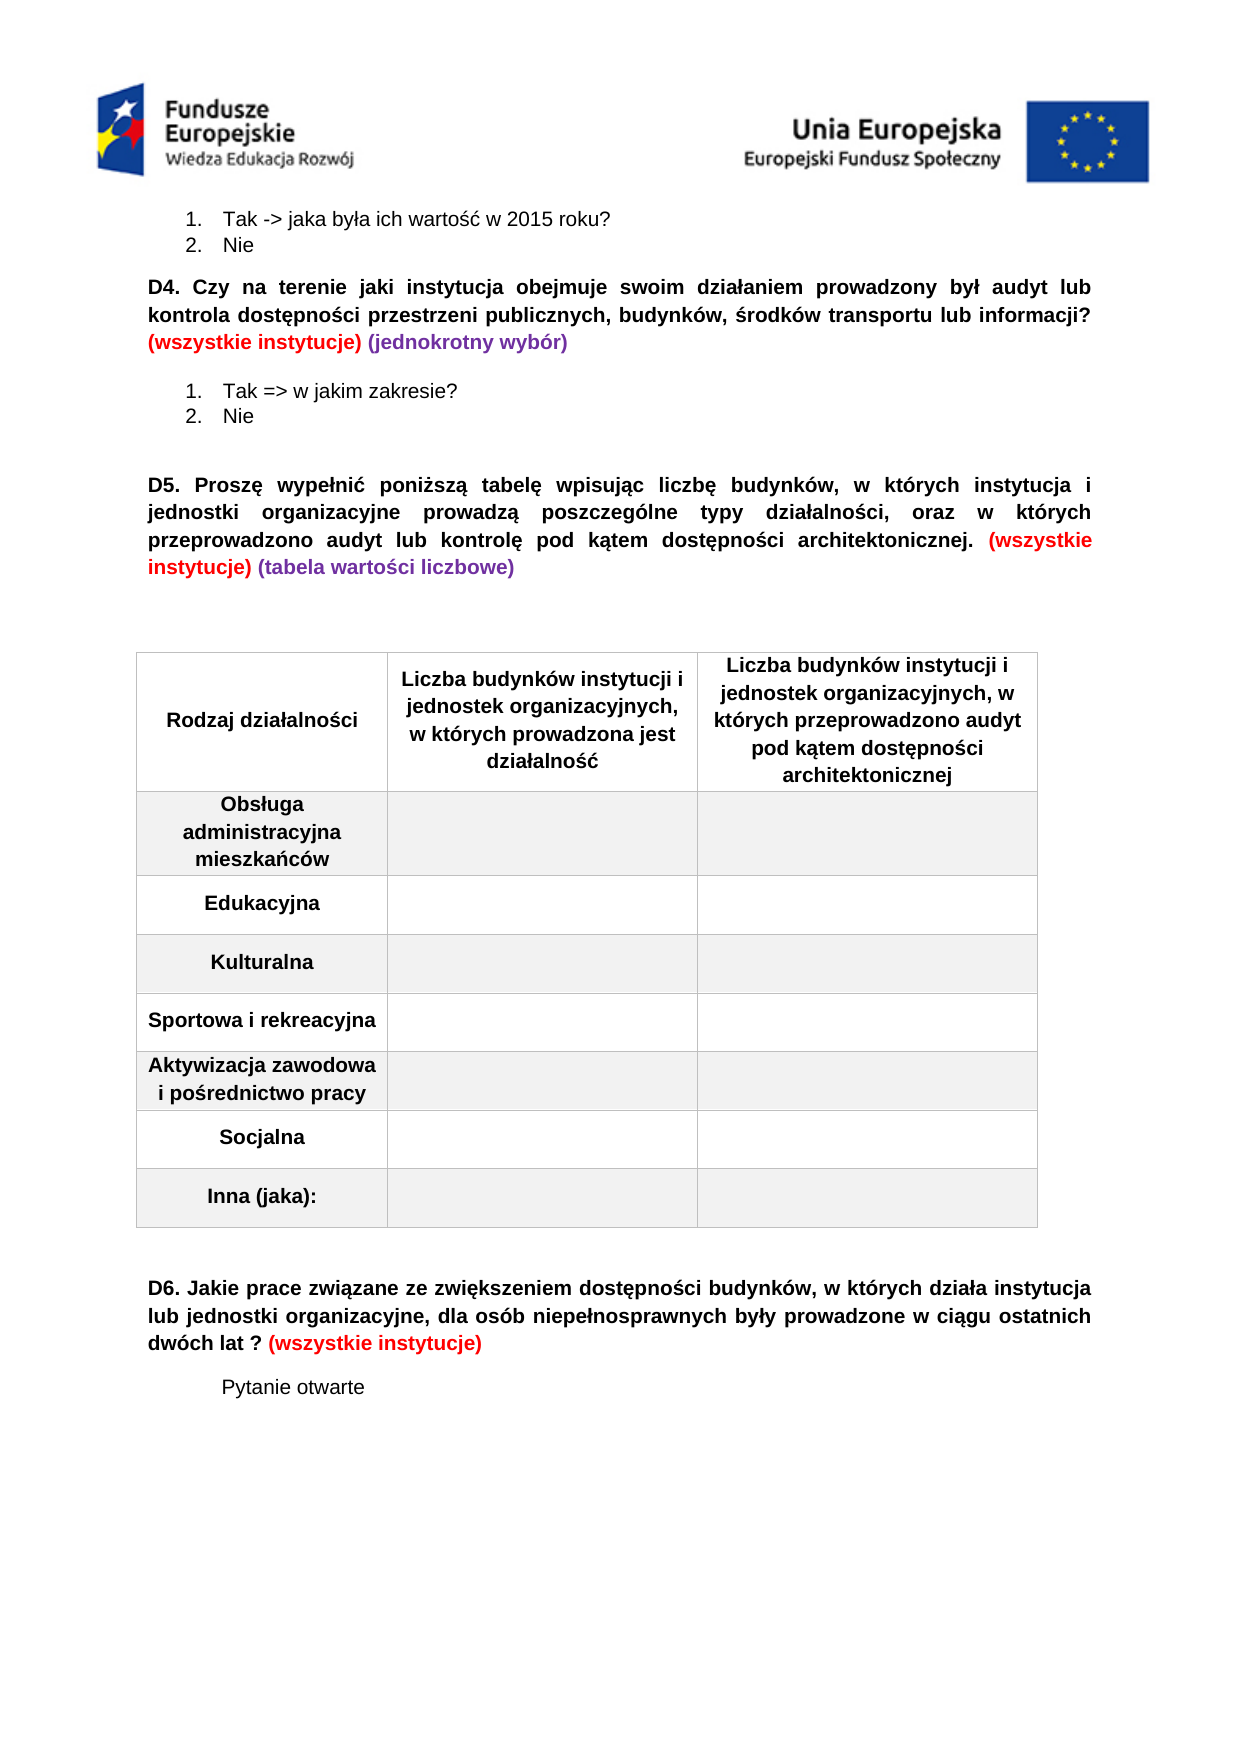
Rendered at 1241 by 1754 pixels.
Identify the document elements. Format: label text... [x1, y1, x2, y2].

table_cell [698, 1052, 1037, 1109]
table_cell [698, 994, 1037, 1051]
table_cell [698, 935, 1037, 992]
table_cell [388, 935, 697, 992]
list Nie [185, 404, 1092, 428]
table_cell [698, 1169, 1037, 1227]
table_cell [388, 994, 697, 1051]
text D6. Jakie prace związane ze zwiększeniem dostępności budynków, w których działa instytucja lub jednostki organizacyjne, dla osób niepełnosprawnych były prowadzone w ciągu ostatnich dwóch lat ? (wszystkie instytucje) [148, 1276, 1092, 1355]
picture [717, 73, 1176, 210]
table_cell [388, 1111, 697, 1168]
list Nie [185, 233, 1092, 257]
text D5. Proszę wypełnić poniższą tabelę wpisując liczbę budynków, w których instytucja i jednostki organizacyjne prowadzą poszczególne typy działalności, oraz w których przeprowadzono audyt lub kontrolę pod kątem dostępności architektonicznej. (wszystkie instytucje) (tabela wartości liczbowe) [148, 473, 1092, 579]
table_cell [698, 792, 1037, 875]
table_cell Kulturalna [137, 935, 387, 992]
table_header Rodzaj działalności [137, 653, 387, 791]
table_cell Aktywizacja zawodowa i pośrednictwo pracy [137, 1052, 387, 1109]
table_cell [388, 792, 697, 875]
table_cell Inna (jaka): [137, 1169, 387, 1227]
table_cell Obsługa administracyjna mieszkańców [137, 792, 387, 875]
table_cell [698, 876, 1037, 934]
table_header Liczba budynków instytucji i jednostek organizacyjnych, w których przeprowadzono audyt pod kątem dostępności architektonicznej [698, 653, 1037, 791]
picture [75, 61, 375, 199]
text Pytanie otwarte [221, 1375, 1092, 1399]
table_cell [388, 876, 697, 934]
table_cell [698, 1111, 1037, 1168]
table_cell Sportowa i rekreacyjna [137, 994, 387, 1051]
table_cell [388, 1052, 697, 1109]
text D4. Czy na terenie jaki instytucja obejmuje swoim działaniem prowadzony był audyt lub kontrola dostępności przestrzeni publicznych, budynków, środków transportu lub informacji? (wszystkie instytucje) (jednokrotny wybór) [148, 275, 1092, 354]
table_cell Edukacyjna [137, 876, 387, 934]
list Tak => w jakim zakresie? [185, 378, 1092, 402]
list Tak -> jaka była ich wartość w 2015 roku? [185, 207, 1092, 231]
table_cell [388, 1169, 697, 1227]
table_cell Socjalna [137, 1111, 387, 1168]
table_header Liczba budynków instytucji i jednostek organizacyjnych, w których prowadzona jest działalność [388, 653, 697, 791]
